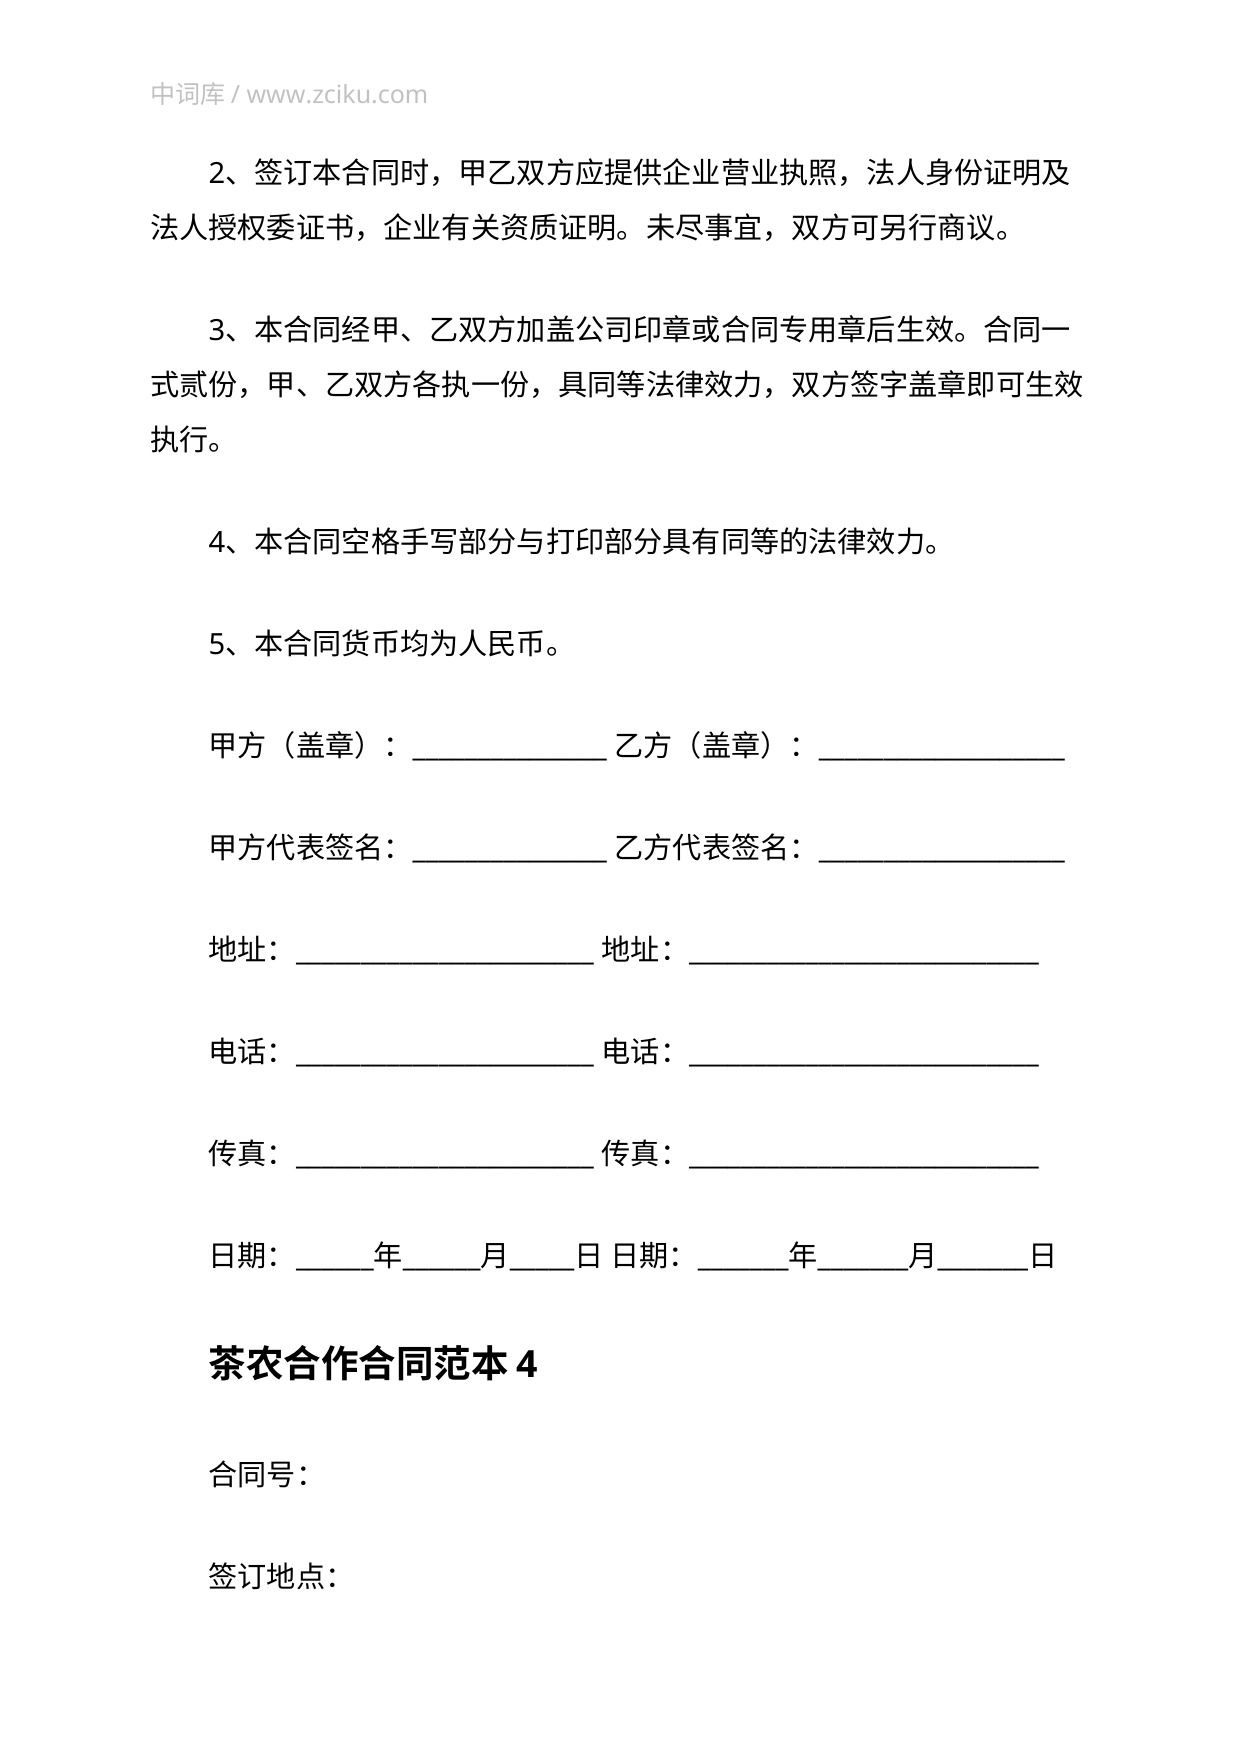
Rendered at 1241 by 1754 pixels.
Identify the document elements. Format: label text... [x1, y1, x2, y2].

text 2、签订本合同时，甲乙双方应提供企业营业执照，法人身份证明及法人授权委证书，企业有关资质证明。未尽事宜，双方可另行商议。 [150, 150, 1090, 247]
text 甲方（盖章）：_______________ 乙方（盖章）：___________________ [150, 722, 1090, 765]
text 日期：______年______月_____日 日期：_______年_______月_______日 [150, 1232, 1090, 1275]
text 地址：_______________________ 地址：___________________________ [150, 926, 1090, 969]
text 3、本合同经甲、乙双方加盖公司印章或合同专用章后生效。合同一式贰份，甲、乙双方各执一份，具同等法律效力，双方签字盖章即可生效执行。 [150, 307, 1090, 459]
text 5、本合同货币均为人民币。 [150, 620, 1090, 663]
text 电话：_______________________ 电话：___________________________ [150, 1028, 1090, 1071]
text 4、本合同空格手写部分与打印部分具有同等的法律效力。 [150, 518, 1090, 561]
text 签订地点： [150, 1554, 1090, 1596]
text 甲方代表签名：_______________ 乙方代表签名：___________________ [150, 824, 1090, 867]
text 茶农合作合同范本4 [150, 1334, 1090, 1389]
text 合同号： [150, 1452, 1090, 1494]
text 传真：_______________________ 传真：___________________________ [150, 1130, 1090, 1173]
